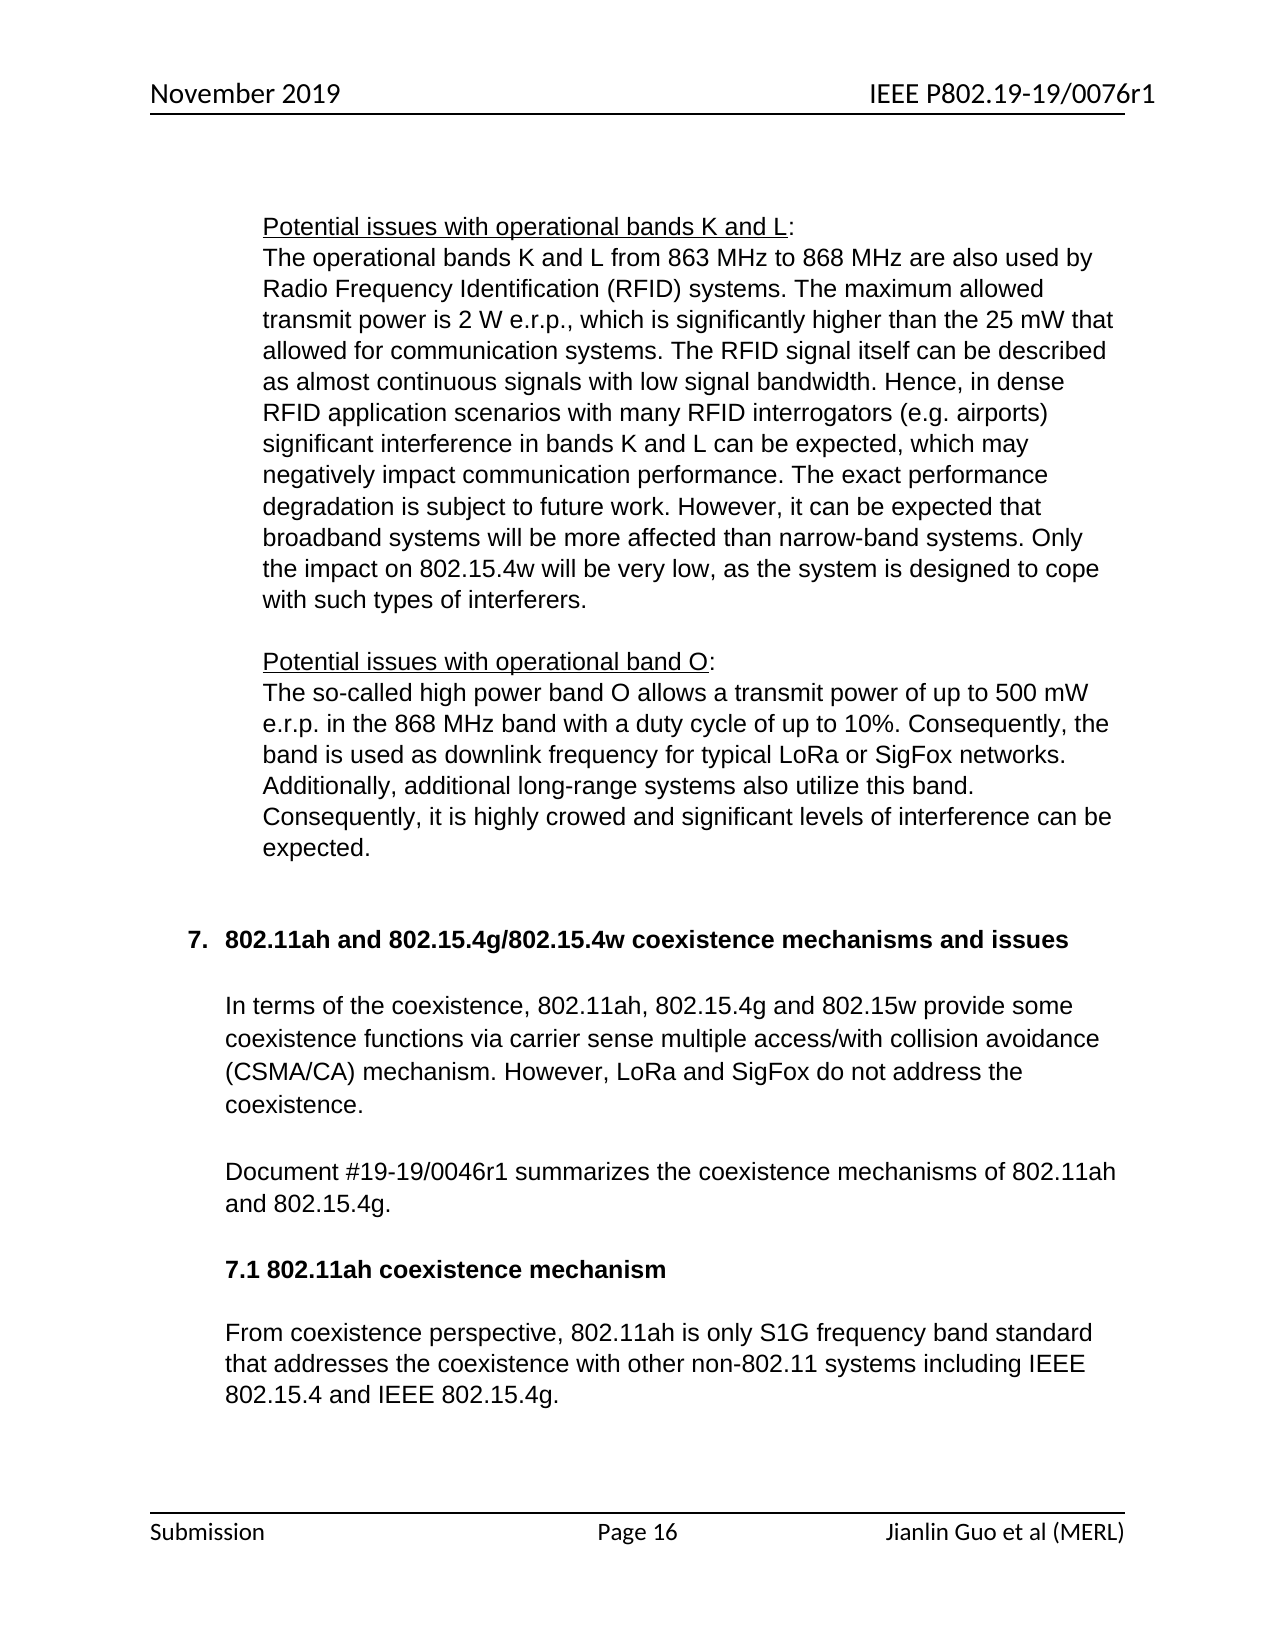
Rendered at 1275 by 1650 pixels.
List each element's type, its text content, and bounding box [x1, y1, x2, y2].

text In terms of the coexistence, 802.11ah, 802.15.4g and 802.15w provide some coexistence functions via carrier sense multiple access/with collision avoidance (CSMA/CA) mechanism. However, LoRa and SigFox do not address the coexistence. [225, 991, 1125, 1119]
list Potential issues with operational bands K and L: [262, 212, 1125, 241]
list 802.11ah and 802.15.4g/802.15.4w coexistence mechanisms and issues [187, 925, 1125, 954]
text 7.1 802.11ah coexistence mechanism [225, 1256, 1125, 1284]
list Potential issues with operational band O: [262, 647, 1125, 675]
text From coexistence perspective, 802.11ah is only S1G frequency band standard that addresses the coexistence with other non-802.11 systems including IEEE 802.15.4 and IEEE 802.15.4g. [225, 1318, 1125, 1408]
text Document #19-19/0046r1 summarizes the coexistence mechanisms of 802.11ah and 802.15.4g. [206, 1156, 1125, 1218]
list The operational bands K and L from 863 MHz to 868 MHz are also used by Radio Frequency Identification (RFID) systems. The maximum allowed transmit power is 2 W e.r.p., which is significantly higher than the 25 mW that allowed for communication systems. The RFID signal itself can be described as almost continuous signals with low signal bandwidth. Hence, in dense RFID application scenarios with many RFID interrogators (e.g. airports) significant interference in bands K and L can be expected, which may negatively impact communication performance. The exact performance degradation is subject to future work. However, it can be expected that broadband systems will be more affected than narrow-band systems. Only the impact on 802.15.4w will be very low, as the system is designed to cope with such types of interferers. [262, 243, 1125, 613]
list The so-called high power band O allows a transmit power of up to 500 mW e.r.p. in the 868 MHz band with a duty cycle of up to 10%. Consequently, the band is used as downlink frequency for typical LoRa or SigFox networks. Additionally, additional long-range systems also utilize this band. Consequently, it is highly crowed and significant levels of interference can be expected. [262, 678, 1125, 862]
